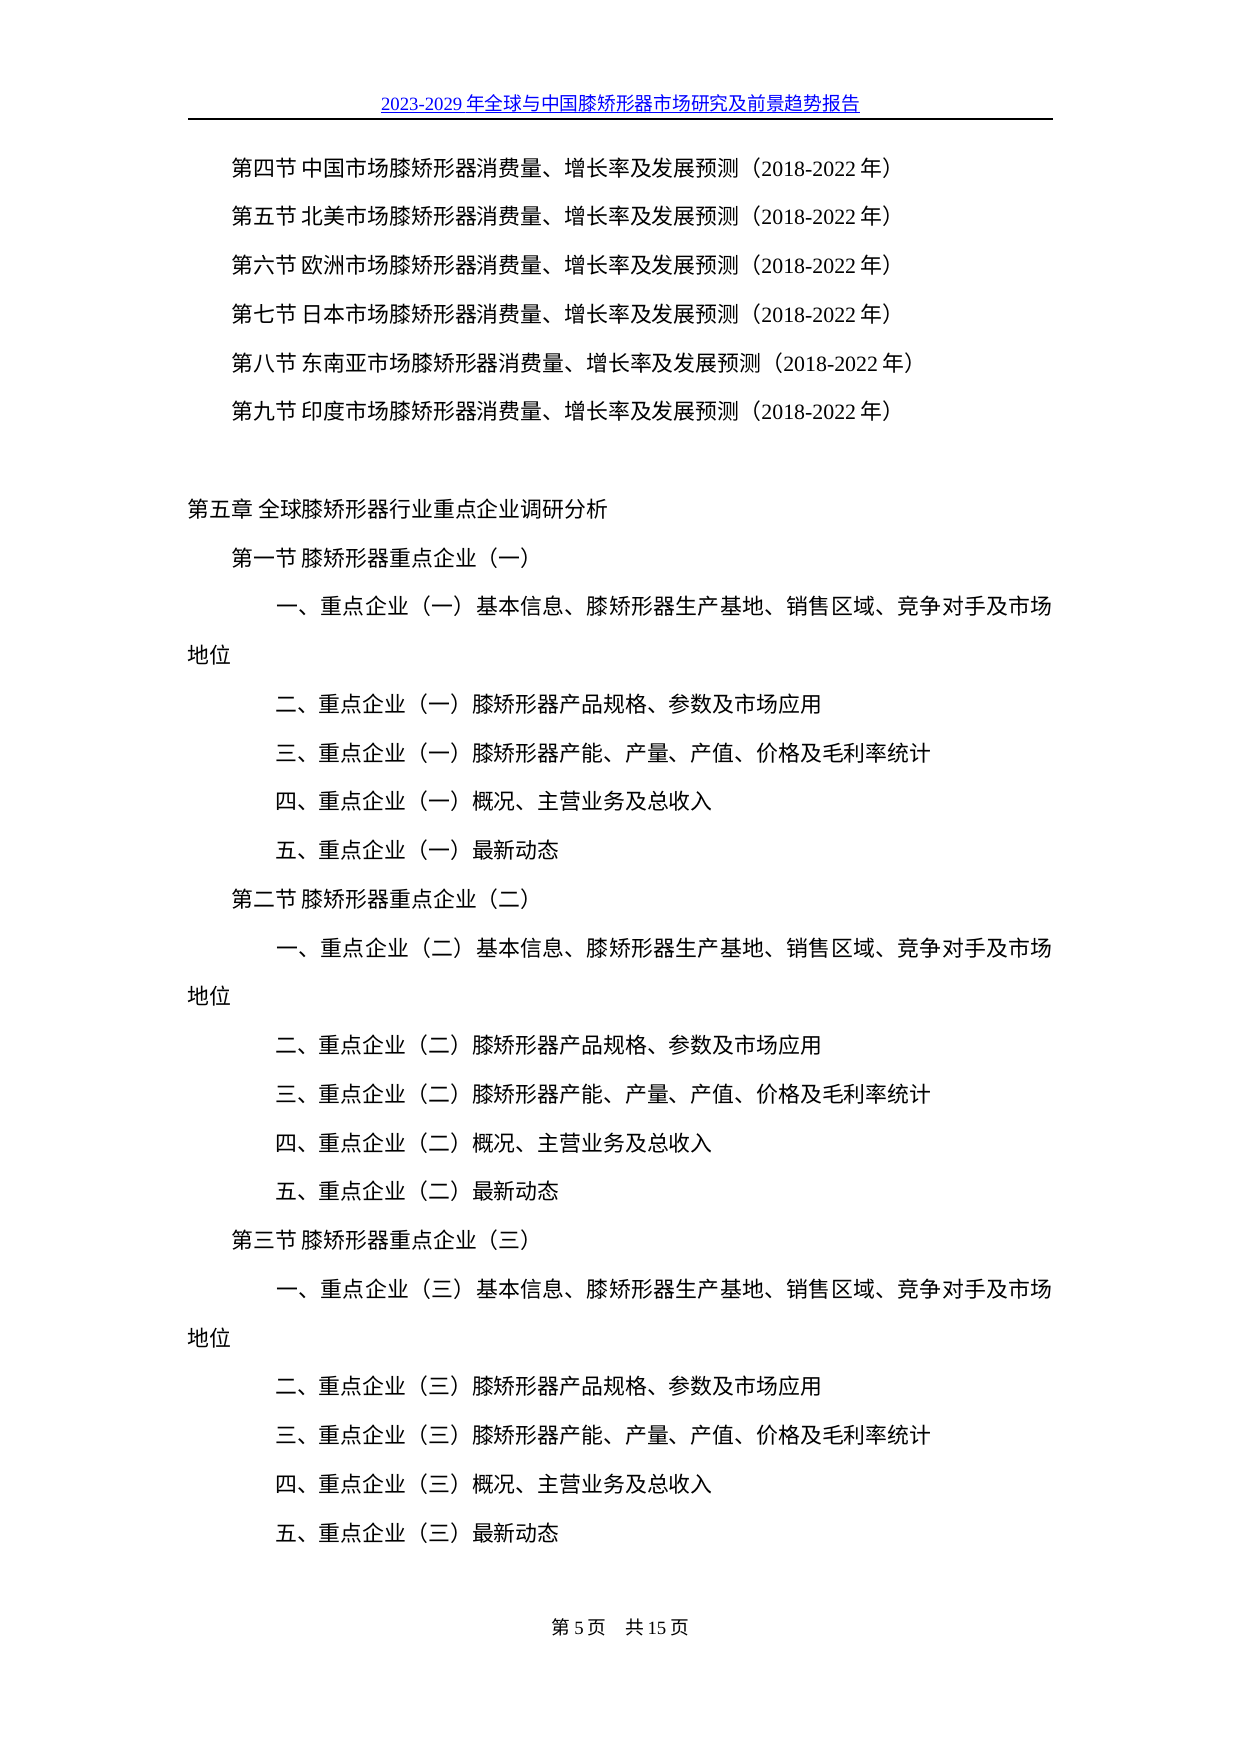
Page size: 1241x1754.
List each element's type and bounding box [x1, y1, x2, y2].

text [187, 150, 1053, 1548]
